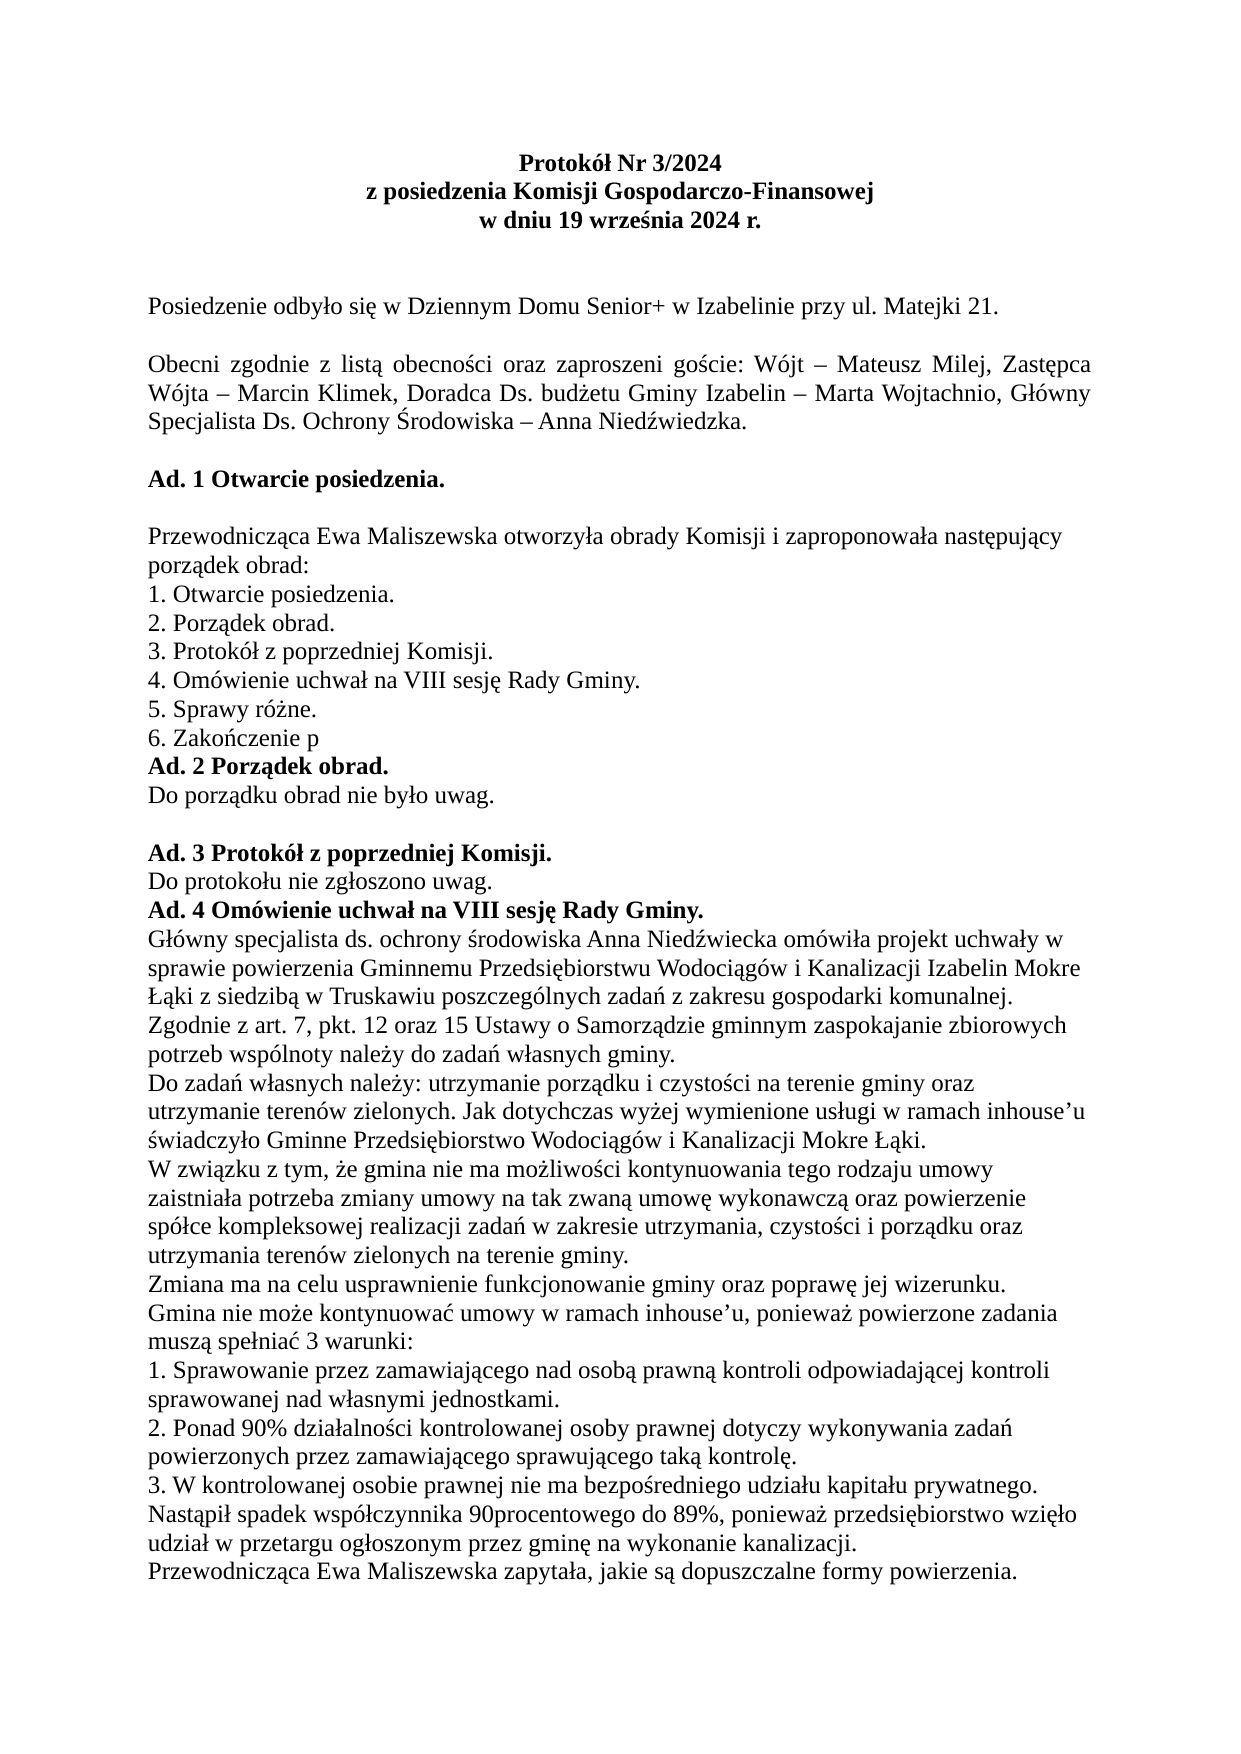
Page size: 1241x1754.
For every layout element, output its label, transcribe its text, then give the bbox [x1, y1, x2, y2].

text Przewodnicząca Ewa Maliszewska otworzyła obrady Komisji i zaproponowała następujący porządek obrad: [148, 521, 1093, 579]
text Gmina nie może kontynuować umowy w ramach inhouse’u, ponieważ powierzone zadania muszą spełniać 3 warunki: [148, 1298, 1093, 1355]
text Ad. 3 Protokół z poprzedniej Komisji. [148, 838, 1093, 866]
text Do zadań własnych należy: utrzymanie porządku i czystości na terenie gminy oraz utrzymanie terenów zielonych. Jak dotychczas wyżej wymienione usługi w ramach inhouse’u świadczyło Gminne Przedsiębiorstwo Wodociągów i Kanalizacji Mokre Łąki. [148, 1068, 1093, 1154]
text Nastąpił spadek współczynnika 90procentowego do 89%, ponieważ przedsiębiorstwo wzięło udział w przetargu ogłoszonym przez gminę na wykonanie kanalizacji. [148, 1499, 1093, 1556]
text Główny specjalista ds. ochrony środowiska Anna Niedźwiecka omówiła projekt uchwały w sprawie powierzenia Gminnemu Przedsiębiorstwu Wodociągów i Kanalizacji Izabelin Mokre Łąki z siedzibą w Truskawiu poszczególnych zadań z zakresu gospodarki komunalnej. [148, 924, 1093, 1010]
text 1. Otwarcie posiedzenia. [148, 579, 1093, 608]
text 1. Sprawowanie przez zamawiającego nad osobą prawną kontroli odpowiadającej kontroli sprawowanej nad własnymi jednostkami. [148, 1355, 1093, 1413]
text W związku z tym, że gmina nie ma możliwości kontynuowania tego rodzaju umowy zaistniała potrzeba zmiany umowy na tak zwaną umowę wykonawczą oraz powierzenie spółce kompleksowej realizacji zadań w zakresie utrzymania, czystości i porządku oraz utrzymania terenów zielonych na terenie gminy. [148, 1154, 1093, 1269]
text w dniu 19 września 2024 r. [148, 205, 1093, 234]
text 3. Protokół z poprzedniej Komisji. [148, 636, 1093, 665]
text 2. Porządek obrad. [148, 608, 1093, 636]
text Obecni zgodnie z listą obecności oraz zaproszeni goście: Wójt – Mateusz Milej, Zastępca Wójta – Marcin Klimek, Doradca Ds. budżetu Gminy Izabelin – Marta Wojtachnio, Główny Specjalista Ds. Ochrony Środowiska – Anna Niedźwiedzka. [148, 349, 1093, 435]
text Zgodnie z art. 7, pkt. 12 oraz 15 Ustawy o Samorządzie gminnym zaspokajanie zbiorowych potrzeb wspólnoty należy do zadań własnych gminy. [148, 1010, 1093, 1068]
text Posiedzenie odbyło się w Dziennym Domu Senior+ w Izabelinie przy ul. Matejki 21. [148, 291, 1093, 320]
text Protokół Nr 3/2024 [148, 148, 1093, 176]
text Zmiana ma na celu usprawnienie funkcjonowanie gminy oraz poprawę jej wizerunku. [148, 1269, 1093, 1298]
text Ad. 4 Omówienie uchwał na VIII sesję Rady Gminy. [148, 895, 1093, 924]
text Ad. 2 Porządek obrad. [148, 751, 1093, 780]
text 3. W kontrolowanej osobie prawnej nie ma bezpośredniego udziału kapitału prywatnego. [148, 1470, 1093, 1499]
text Do protokołu nie zgłoszono uwag. [148, 866, 1093, 895]
text 4. Omówienie uchwał na VIII sesję Rady Gminy. [148, 665, 1093, 694]
text 6. Zakończenie p [148, 723, 1093, 751]
text z posiedzenia Komisji Gospodarczo-Finansowej [148, 176, 1093, 205]
text 2. Ponad 90% działalności kontrolowanej osoby prawnej dotyczy wykonywania zadań powierzonych przez zamawiającego sprawującego taką kontrolę. [148, 1413, 1093, 1470]
text Przewodnicząca Ewa Maliszewska zapytała, jakie są dopuszczalne formy powierzenia. [148, 1556, 1093, 1585]
text 5. Sprawy różne. [148, 694, 1093, 723]
text Ad. 1 Otwarcie posiedzenia. [148, 464, 1093, 493]
text Do porządku obrad nie było uwag. [148, 780, 1093, 809]
